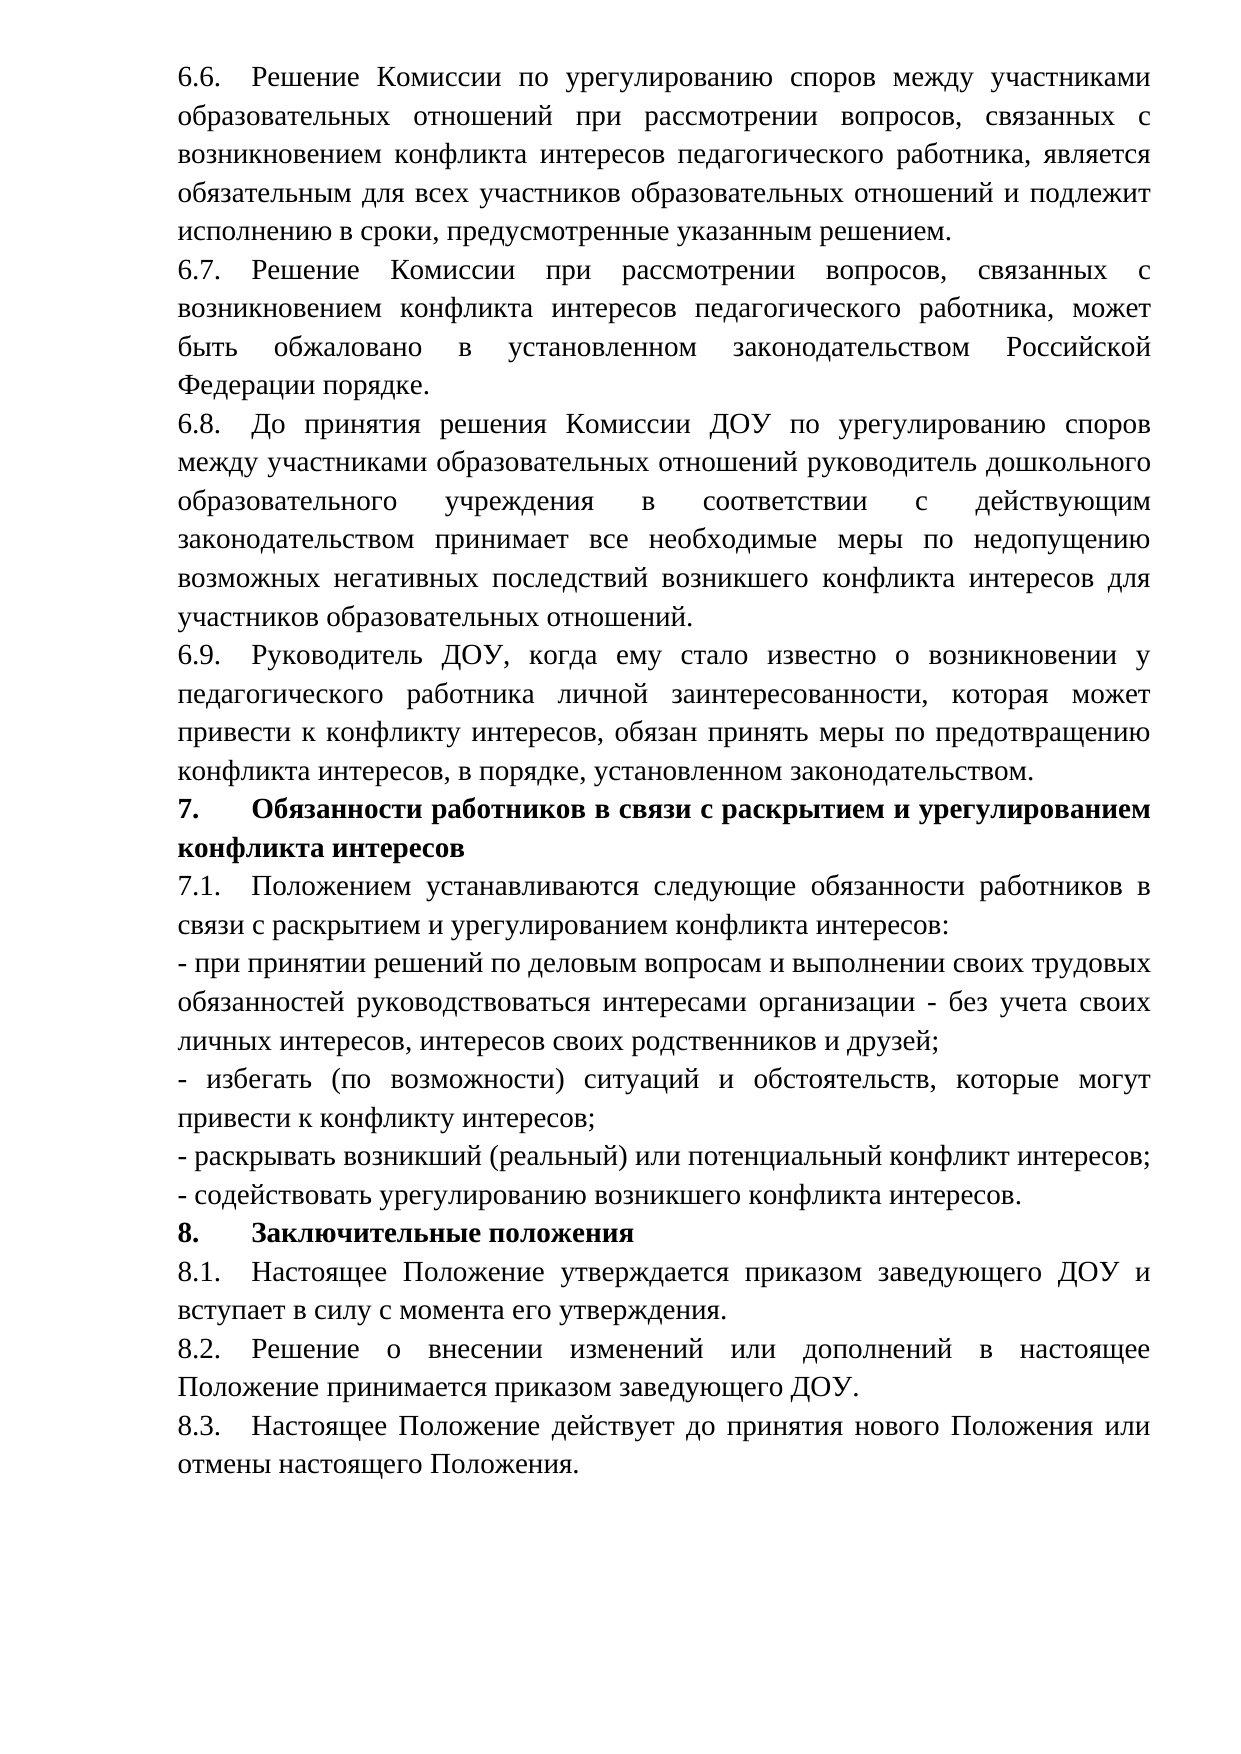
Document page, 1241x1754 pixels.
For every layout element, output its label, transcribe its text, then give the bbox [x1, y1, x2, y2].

text - раскрывать возникший (реальный) или потенциальный конфликт интересов; - содействовать урегулированию возникшего конфликта интересов. [177, 1138, 1152, 1210]
text 6.6. Решение Комиссии по урегулированию споров между участниками образовательных отношений при рассмотрении вопросов, связанных с возникновением конфликта интересов педагогического работника, является обязательным для всех участников образовательных отношений и подлежит исполнению в сроки, предусмотренные указанным решением. [177, 59, 1152, 247]
text 7. Обязанности работников в связи с раскрытием и урегулированием конфликта интересов [177, 791, 1152, 863]
text 7.1. Положением устанавливаются следующие обязанности работников в связи с раскрытием и урегулированием конфликта интересов: [177, 868, 1152, 941]
text - при принятии решений по деловым вопросам и выполнении своих трудовых обязанностей руководствоваться интересами организации - без учета своих личных интересов, интересов своих родственников и друзей; [177, 946, 1152, 1056]
text 6.8. До принятия решения Комиссии ДОУ по урегулированию споров между участниками образовательных отношений руководитель дошкольного образовательного учреждения в соответствии с действующим законодательством принимает все необходимые меры по недопущению возможных негативных последствий возникшего конфликта интересов для участников образовательных отношений. [177, 406, 1152, 632]
text 8.2. Решение о внесении изменений или дополнений в настоящее Положение принимается приказом заведующего ДОУ. [177, 1331, 1152, 1403]
text 8.3. Настоящее Положение действует до принятия нового Положения или отмены настоящего Положения. [177, 1408, 1152, 1480]
text - избегать (по возможности) ситуаций и обстоятельств, которые могут привести к конфликту интересов; [177, 1061, 1152, 1133]
text 6.7. Решение Комиссии при рассмотрении вопросов, связанных с возникновением конфликта интересов педагогического работника, может быть обжаловано в установленном законодательством Российской Федерации порядке. [177, 252, 1152, 401]
text 8. Заключительные положения [177, 1215, 1152, 1249]
text 6.9. Руководитель ДОУ, когда ему стало известно о возникновении у педагогического работника личной заинтересованности, которая может привести к конфликту интересов, обязан принять меры по предотвращению конфликта интересов, в порядке, установленном законодательством. [177, 637, 1152, 786]
text 8.1. Настоящее Положение утверждается приказом заведующего ДОУ и вступает в силу с момента его утверждения. [177, 1254, 1152, 1326]
